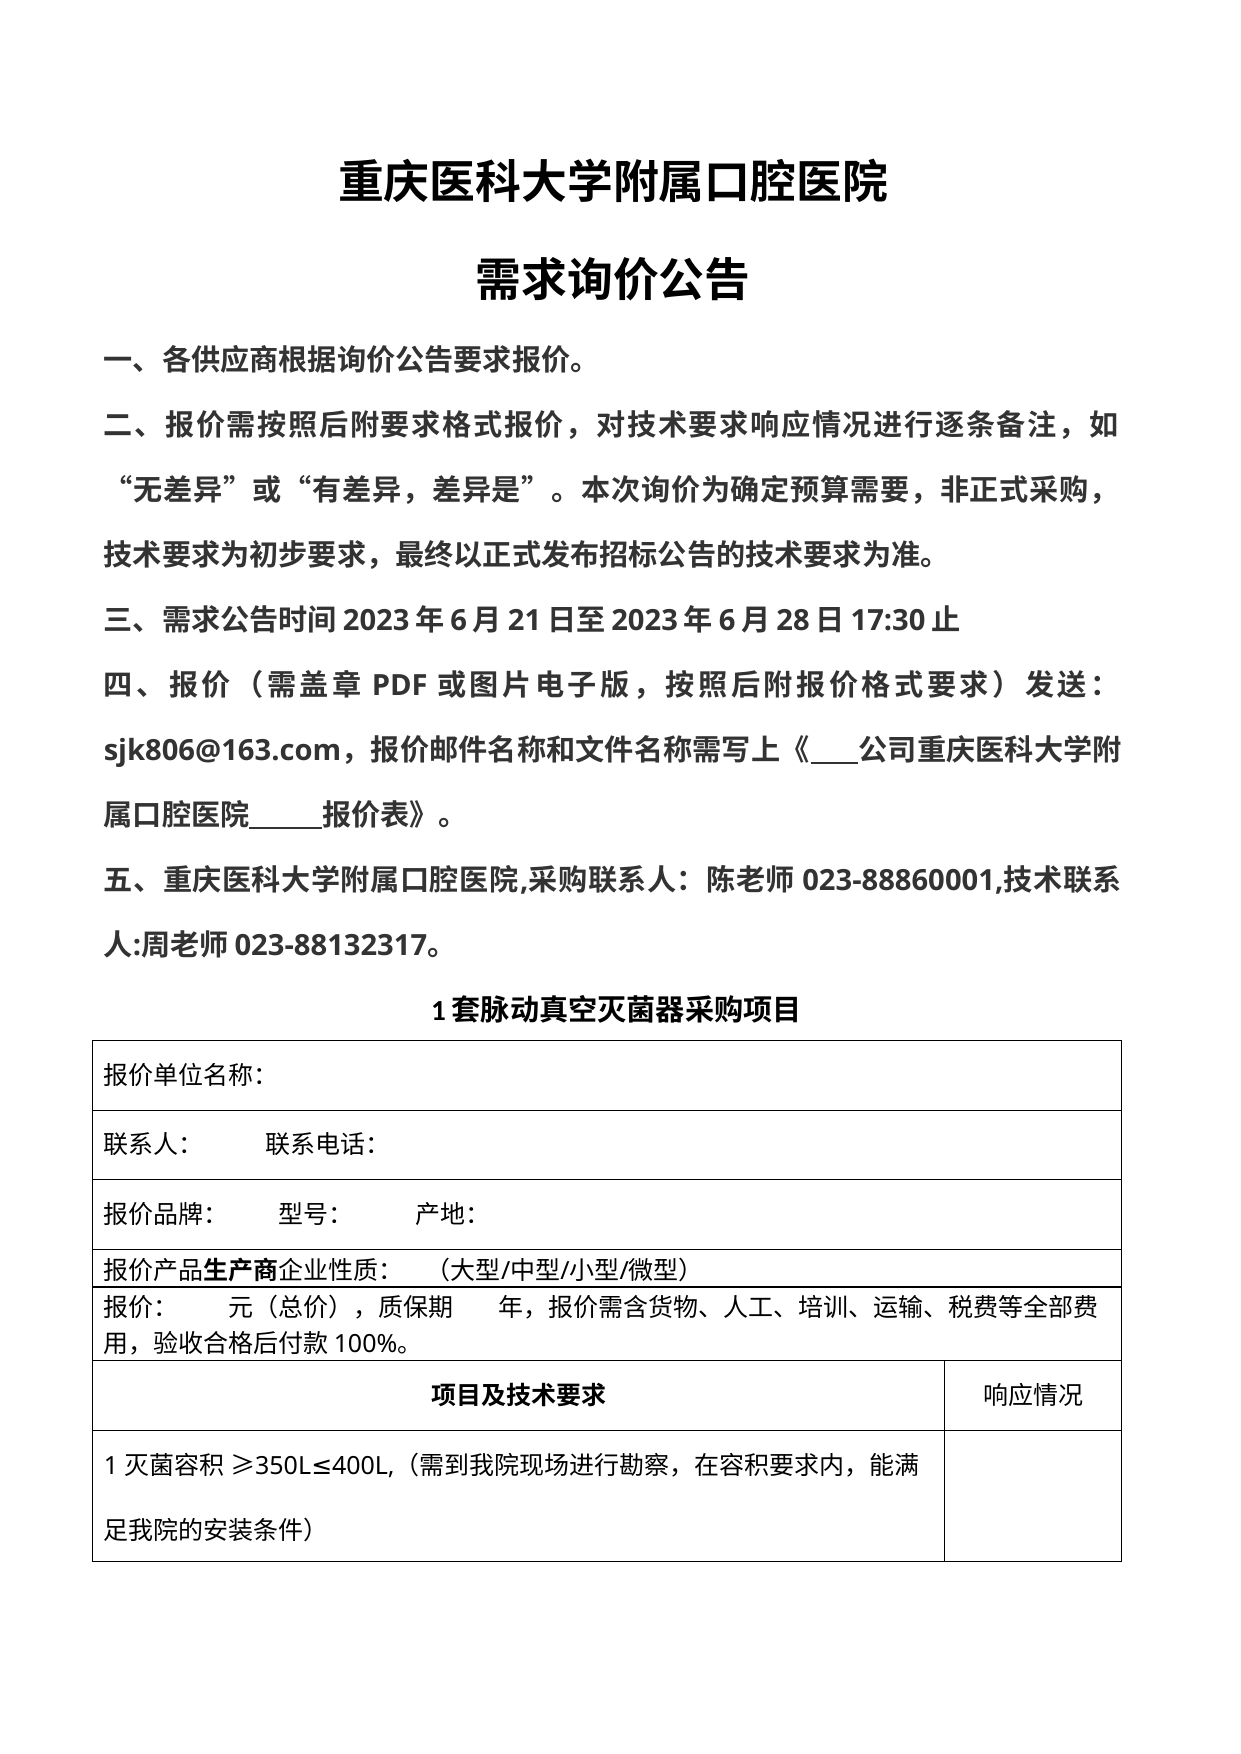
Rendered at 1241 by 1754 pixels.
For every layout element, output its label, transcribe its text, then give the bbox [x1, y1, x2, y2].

table_cell 响应情况 [945, 1361, 1121, 1430]
table_cell 报价： 元（总价），质保期 年，报价需含货物、人工、培训、运输、税费等全部费用，验收合格后付款100%。 [93, 1288, 1121, 1360]
table_cell [945, 1431, 1121, 1561]
text 五、重庆医科大学附属口腔医院,采购联系人：陈老师023-88860001,技术联系人:周老师023-88132317。 [103, 845, 1122, 975]
table_cell 联系人： 联系电话： [93, 1111, 1121, 1179]
table_cell 项目及技术要求 [93, 1361, 944, 1430]
table_cell 报价产品生产商企业性质： （大型/中型/小型/微型） [93, 1250, 1121, 1286]
text 1套脉动真空灭菌器采购项目 [103, 975, 1122, 1040]
text 三、需求公告时间2023年6月21日至2023年6月28日17:30止 [103, 585, 1122, 650]
table_cell 报价品牌： 型号： 产地： [93, 1180, 1121, 1249]
table_header 报价单位名称： [93, 1041, 1121, 1109]
text 四、报价（需盖章PDF或图片电子版，按照后附报价格式要求）发送：sjk806@163.com，报价邮件名称和文件名称需写上《 公司重庆医科大学附属口腔医院 报价表》。 [103, 650, 1122, 845]
text 二、报价需按照后附要求格式报价，对技术要求响应情况进行逐条备注，如“无差异”或“有差异，差异是”。本次询价为确定预算需要，非正式采购，技术要求为初步要求，最终以正式发布招标公告的技术要求为准。 [103, 390, 1122, 585]
text 需求询价公告 [103, 227, 1122, 325]
text 一、各供应商根据询价公告要求报价。 [103, 325, 1122, 390]
text 重庆医科大学附属口腔医院 [103, 130, 1122, 227]
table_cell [93, 1431, 944, 1561]
